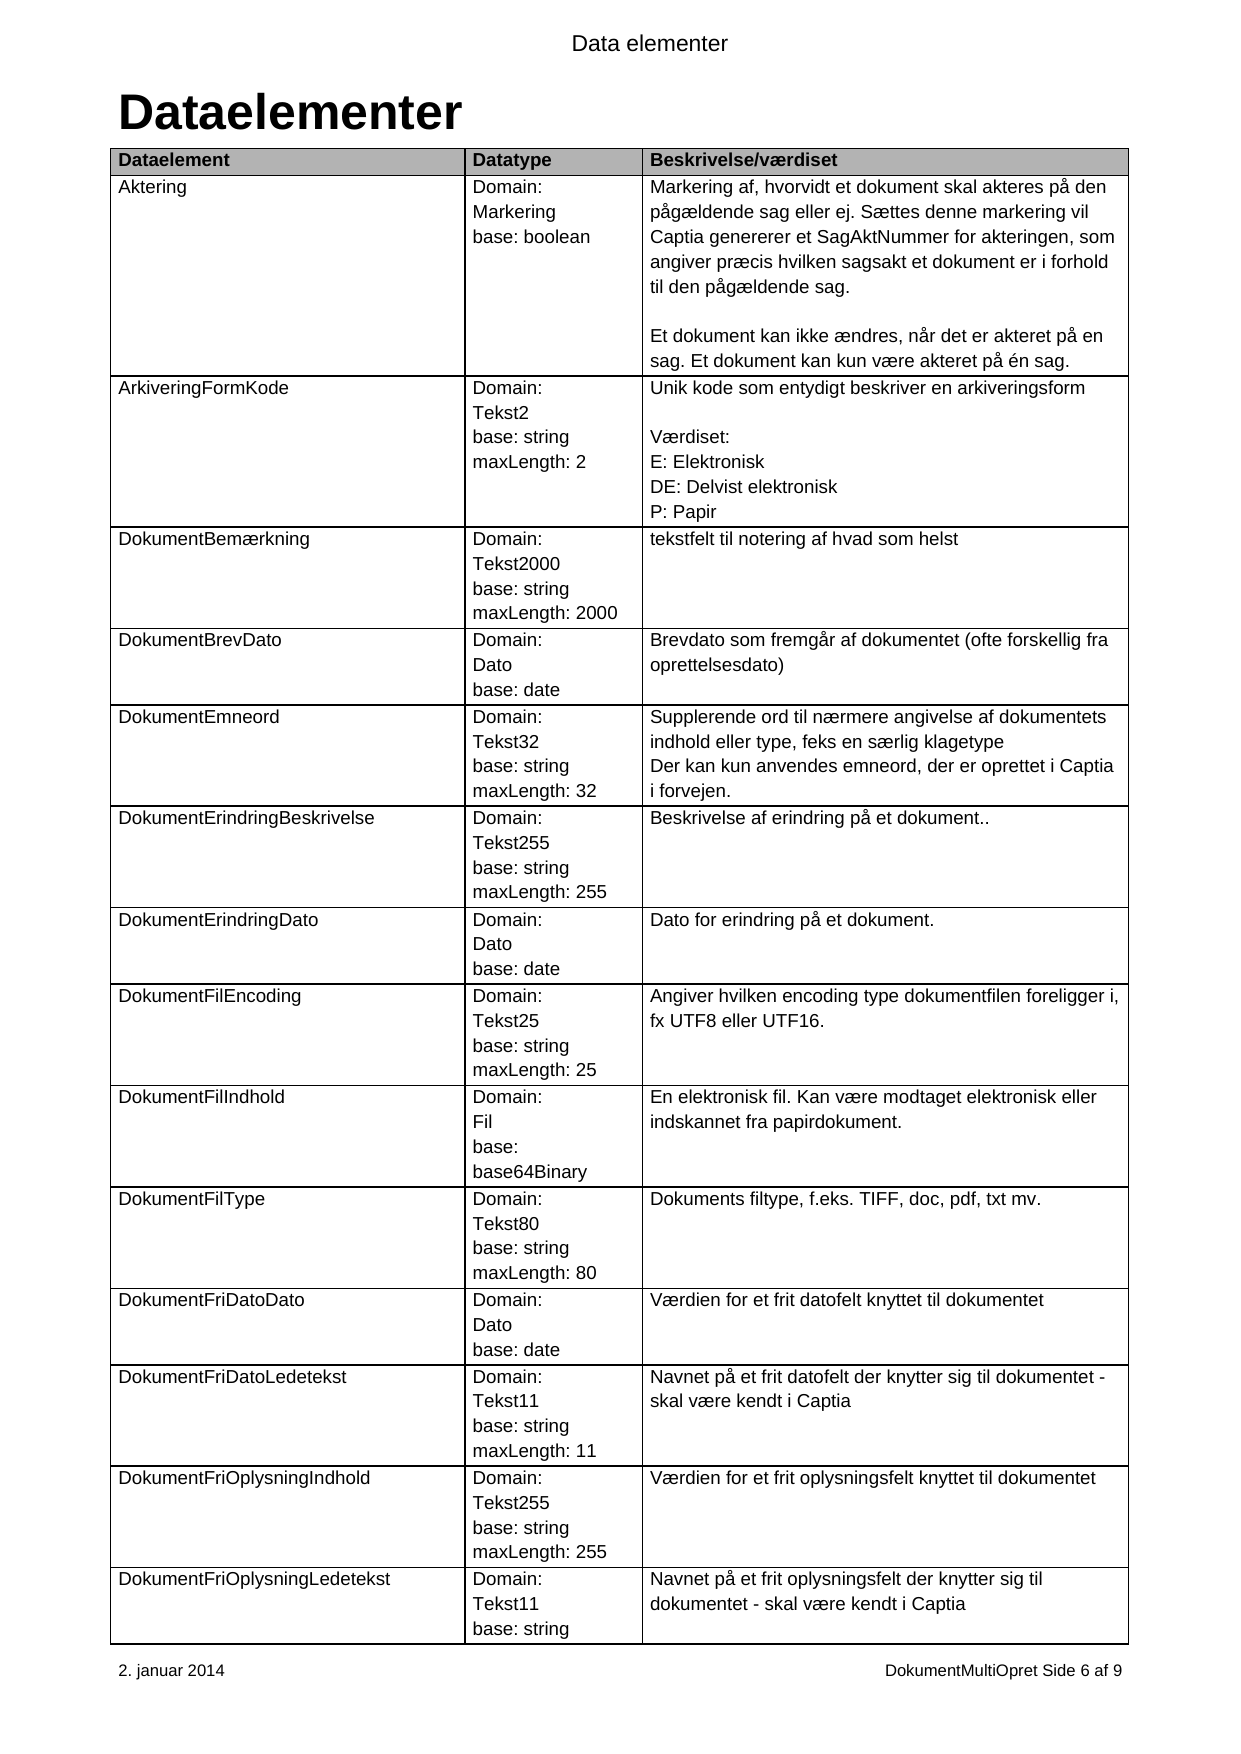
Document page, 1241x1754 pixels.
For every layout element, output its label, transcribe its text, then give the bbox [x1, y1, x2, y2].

table_cell DokumentFilIndhold [111, 1086, 464, 1186]
table_cell Domain: Tekst80 base: string maxLength: 80 [466, 1188, 642, 1287]
table_cell DokumentFilEncoding [111, 985, 464, 1085]
table_cell DokumentErindringDato [111, 908, 464, 983]
table_header Datatype [466, 149, 642, 175]
table_cell Domain: Tekst25 base: string maxLength: 25 [466, 985, 642, 1085]
table_cell Beskrivelse af erindring på et dokument.. [643, 807, 1128, 907]
table_cell Navnet på et frit datofelt der knytter sig til dokumentet - skal være kendt i Captia [643, 1366, 1128, 1465]
table_cell Brevdato som fremgår af dokumentet (ofte forskellig fra oprettelsesdato) [643, 629, 1128, 704]
table_cell Dato for erindring på et dokument. [643, 908, 1128, 983]
table_cell DokumentFriOplysningIndhold [111, 1467, 464, 1567]
table_cell Domain: Tekst11 base: string maxLength: 11 [466, 1366, 642, 1465]
table_cell En elektronisk fil. Kan være modtaget elektronisk eller indskannet fra papirdokument. [643, 1086, 1128, 1186]
table_cell Unik kode som entydigt beskriver en arkiveringsform Værdiset: E: Elektronisk DE: Delvist elektronisk P: Papir [643, 377, 1128, 526]
table_cell Markering af, hvorvidt et dokument skal akteres på den pågældende sag eller ej. Sættes denne markering vil Captia genererer et SagAktNummer for akteringen, som angiver præcis hvilken sagsakt et dokument er i forhold til den pågældende sag. Et dokument kan ikke ændres, når det er akteret på en sag. Et dokument kan kun være akteret på én sag. [643, 176, 1128, 375]
table_cell Domain: Dato base: date [466, 1289, 642, 1364]
table_cell Domain: Dato base: date [466, 908, 642, 983]
table_cell DokumentFilType [111, 1188, 464, 1287]
table_cell Domain: Dato base: date [466, 629, 642, 704]
table_cell Aktering [111, 176, 464, 375]
table_cell Angiver hvilken encoding type dokumentfilen foreligger i, fx UTF8 eller UTF16. [643, 985, 1128, 1085]
table_cell DokumentErindringBeskrivelse [111, 807, 464, 907]
table_header Beskrivelse/værdiset [643, 149, 1128, 175]
table_cell DokumentFriDatoLedetekst [111, 1366, 464, 1465]
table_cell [643, 1568, 1128, 1643]
table_cell Domain: Tekst2000 base: string maxLength: 2000 [466, 528, 642, 627]
table_cell Domain: Markering base: boolean [466, 176, 642, 375]
table_cell Domain: Tekst255 base: string maxLength: 255 [466, 1467, 642, 1567]
table_cell ArkiveringFormKode [111, 377, 464, 526]
table_cell Værdien for et frit oplysningsfelt knyttet til dokumentet [643, 1467, 1128, 1567]
table_cell Dokuments filtype, f.eks. TIFF, doc, pdf, txt mv. [643, 1188, 1128, 1287]
text Dataelementer [118, 82, 1181, 140]
table_cell Domain: Tekst255 base: string maxLength: 255 [466, 807, 642, 907]
table_cell DokumentBrevDato [111, 629, 464, 704]
table_cell Domain: Fil base: base64Binary [466, 1086, 642, 1186]
table_cell Domain: Tekst2 base: string maxLength: 2 [466, 377, 642, 526]
table_cell Supplerende ord til nærmere angivelse af dokumentets indhold eller type, feks en særlig klagetype Der kan kun anvendes emneord, der er oprettet i Captia i forvejen. [643, 706, 1128, 805]
table_cell tekstfelt til notering af hvad som helst [643, 528, 1128, 627]
table_cell Domain: Tekst32 base: string maxLength: 32 [466, 706, 642, 805]
table_cell Værdien for et frit datofelt knyttet til dokumentet [643, 1289, 1128, 1364]
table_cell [466, 1568, 642, 1643]
table_header Dataelement [111, 149, 464, 175]
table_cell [111, 1568, 464, 1643]
table_cell DokumentFriDatoDato [111, 1289, 464, 1364]
table_cell DokumentBemærkning [111, 528, 464, 627]
table_cell DokumentEmneord [111, 706, 464, 805]
